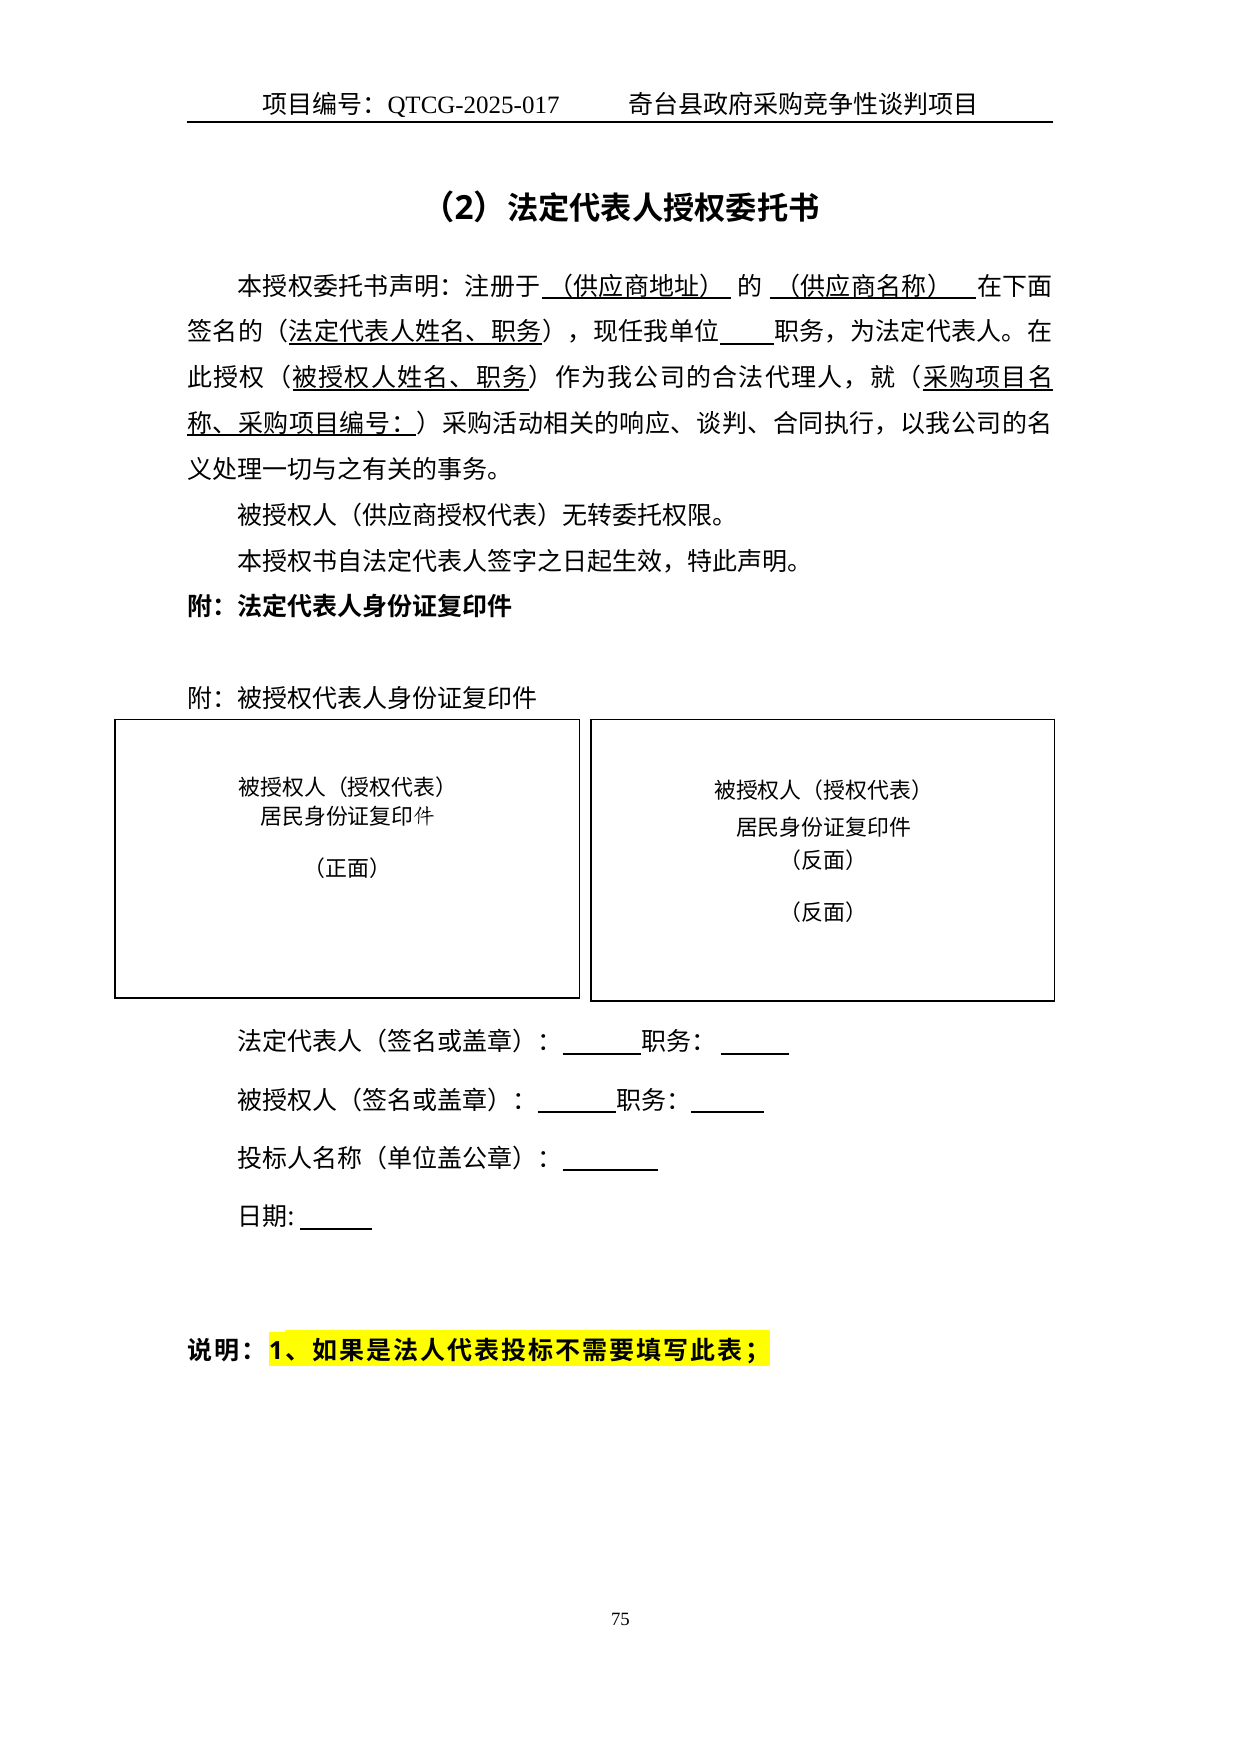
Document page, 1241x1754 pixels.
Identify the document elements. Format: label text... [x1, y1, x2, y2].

text 被授权人（签名或盖章）： 职务： [187, 1062, 1053, 1121]
text 法定代表人（签名或盖章）： 职务： [187, 717, 1053, 1062]
text （2）法定代表人授权委托书 [187, 179, 1053, 229]
text 本授权委托书声明：注册于 （供应商地址） 的 （供应商名称） 在下面签名的（法定代表人姓名、职务），现任我单位 职务，为法定代表人。在此授权（被授权人姓名、职务）作为我公司的合法代理人，就（采购项目名称、采购项目编号：）采购活动相关的响应、谈判、合同执行，以我公司的名义处理一切与之有关的事务。 [187, 258, 1053, 487]
text 本授权书自法定代表人签字之日起生效，特此声明。 [187, 533, 1053, 579]
text 日期: [187, 1179, 1053, 1237]
text 附：被授权代表人身份证复印件 [187, 671, 1053, 717]
text 被授权人（供应商授权代表）无转委托权限。 [187, 487, 1053, 533]
text 说明：1、如果是法人代表投标不需要填写此表； [187, 1321, 1053, 1369]
text 附：法定代表人身份证复印件 [187, 579, 1053, 625]
text 投标人名称（单位盖公章）： [187, 1121, 1053, 1179]
